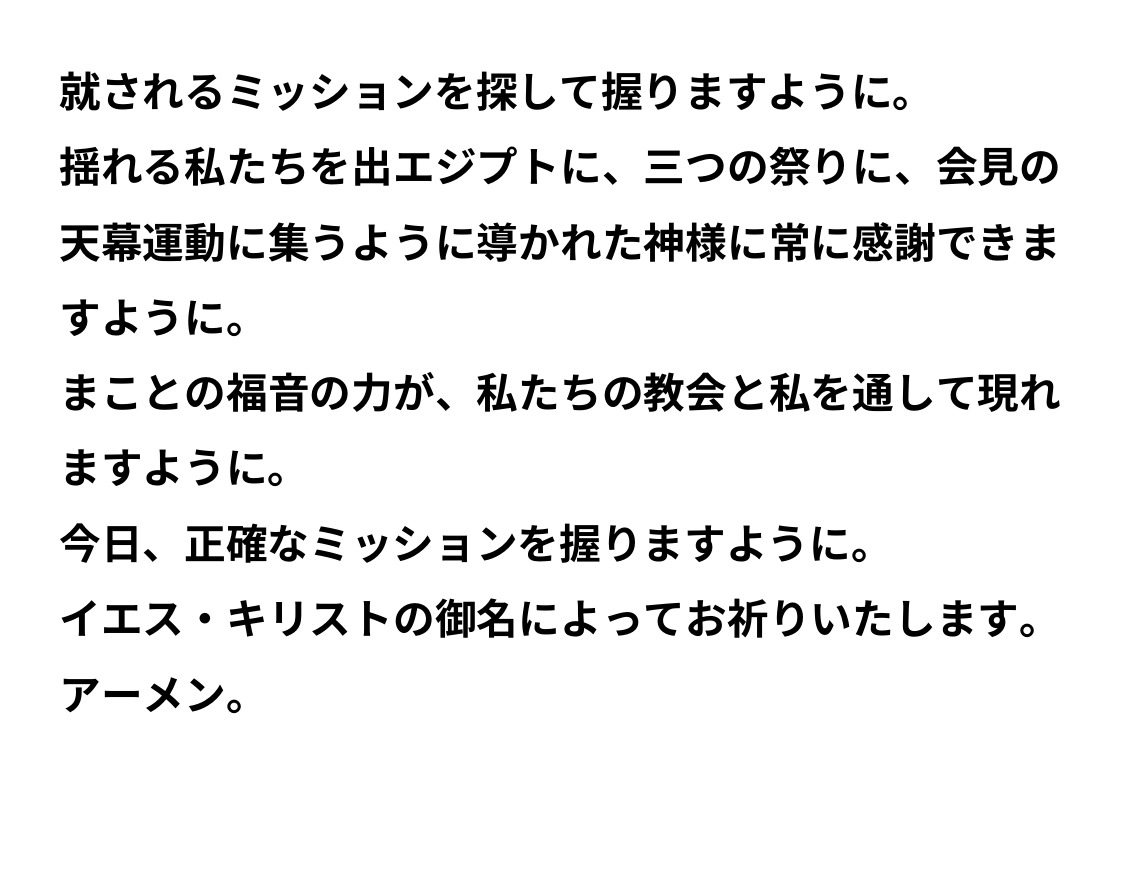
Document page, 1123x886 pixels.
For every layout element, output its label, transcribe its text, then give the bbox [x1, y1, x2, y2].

text 今日、正確なミッションを握りますように。 [59, 511, 1063, 571]
text イエス・キリストの御名によってお祈りいたします。アーメン。 [59, 586, 1063, 722]
text 揺れる私たちを出エジプトに、三つの祭りに、会見の天幕運動に集うように導かれた神様に常に感謝できますように。 [59, 134, 1063, 345]
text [59, 59, 1063, 119]
text まことの福音の力が、私たちの教会と私を通して現れますように。 [59, 360, 1063, 496]
